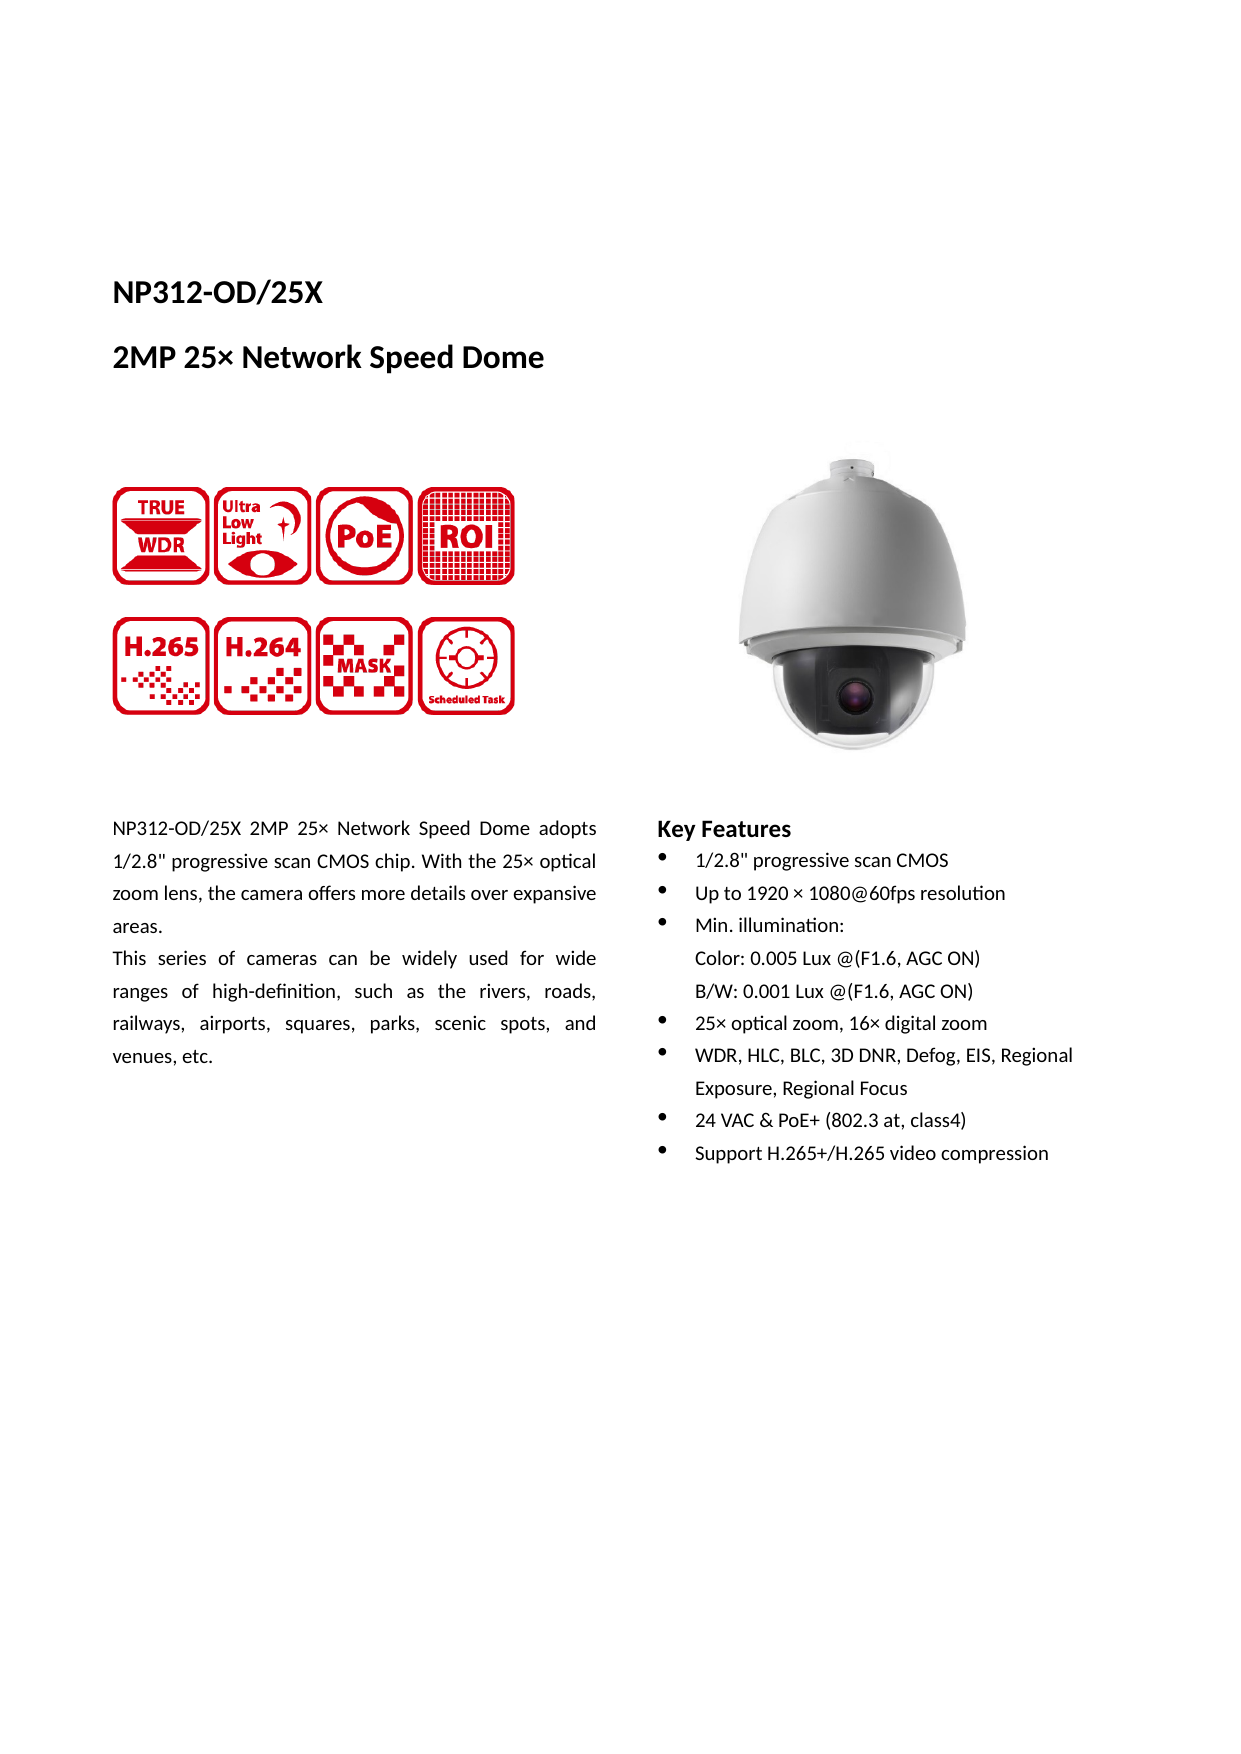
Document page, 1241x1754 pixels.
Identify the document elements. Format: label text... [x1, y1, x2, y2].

picture [705, 423, 999, 774]
picture [112, 617, 210, 715]
picture [112, 487, 210, 585]
picture [315, 617, 413, 715]
table_header Key Features 1/2.8" progressive scan CMOS Up to 1920 × 1080@60fps resolution Min. illumination: Color: 0.005 Lux @(F1.6, AGC ON) B/W: 0.001 Lux @(F1.6, AGC ON) 25× optical zoom, 16× digital zoom WDR, HLC, BLC, 3D DNR, Defog, EIS, Regional Exposure, Regional Focus 24 VAC & PoE+ (802.3 at, class4) Support H.265+/H.265 video compression [609, 812, 1116, 1234]
text 2MP 25× Network Speed Dome [112, 324, 1128, 389]
picture [315, 487, 413, 585]
table_header NP312-OD/25X 2MP 25× Network Speed Dome adopts 1/2.8" progressive scan CMOS chip. With the 25× optical zoom lens, the camera offers more details over expansive areas. This series of cameras can be widely used for wide ranges of high-definition, such as the rivers, roads, railways, airports, squares, parks, scenic spots, and venues, etc. [101, 812, 608, 1234]
text NP312-OD/25X [112, 259, 1128, 324]
picture [417, 617, 515, 715]
picture [213, 487, 312, 585]
picture [213, 617, 312, 715]
picture [417, 487, 515, 585]
